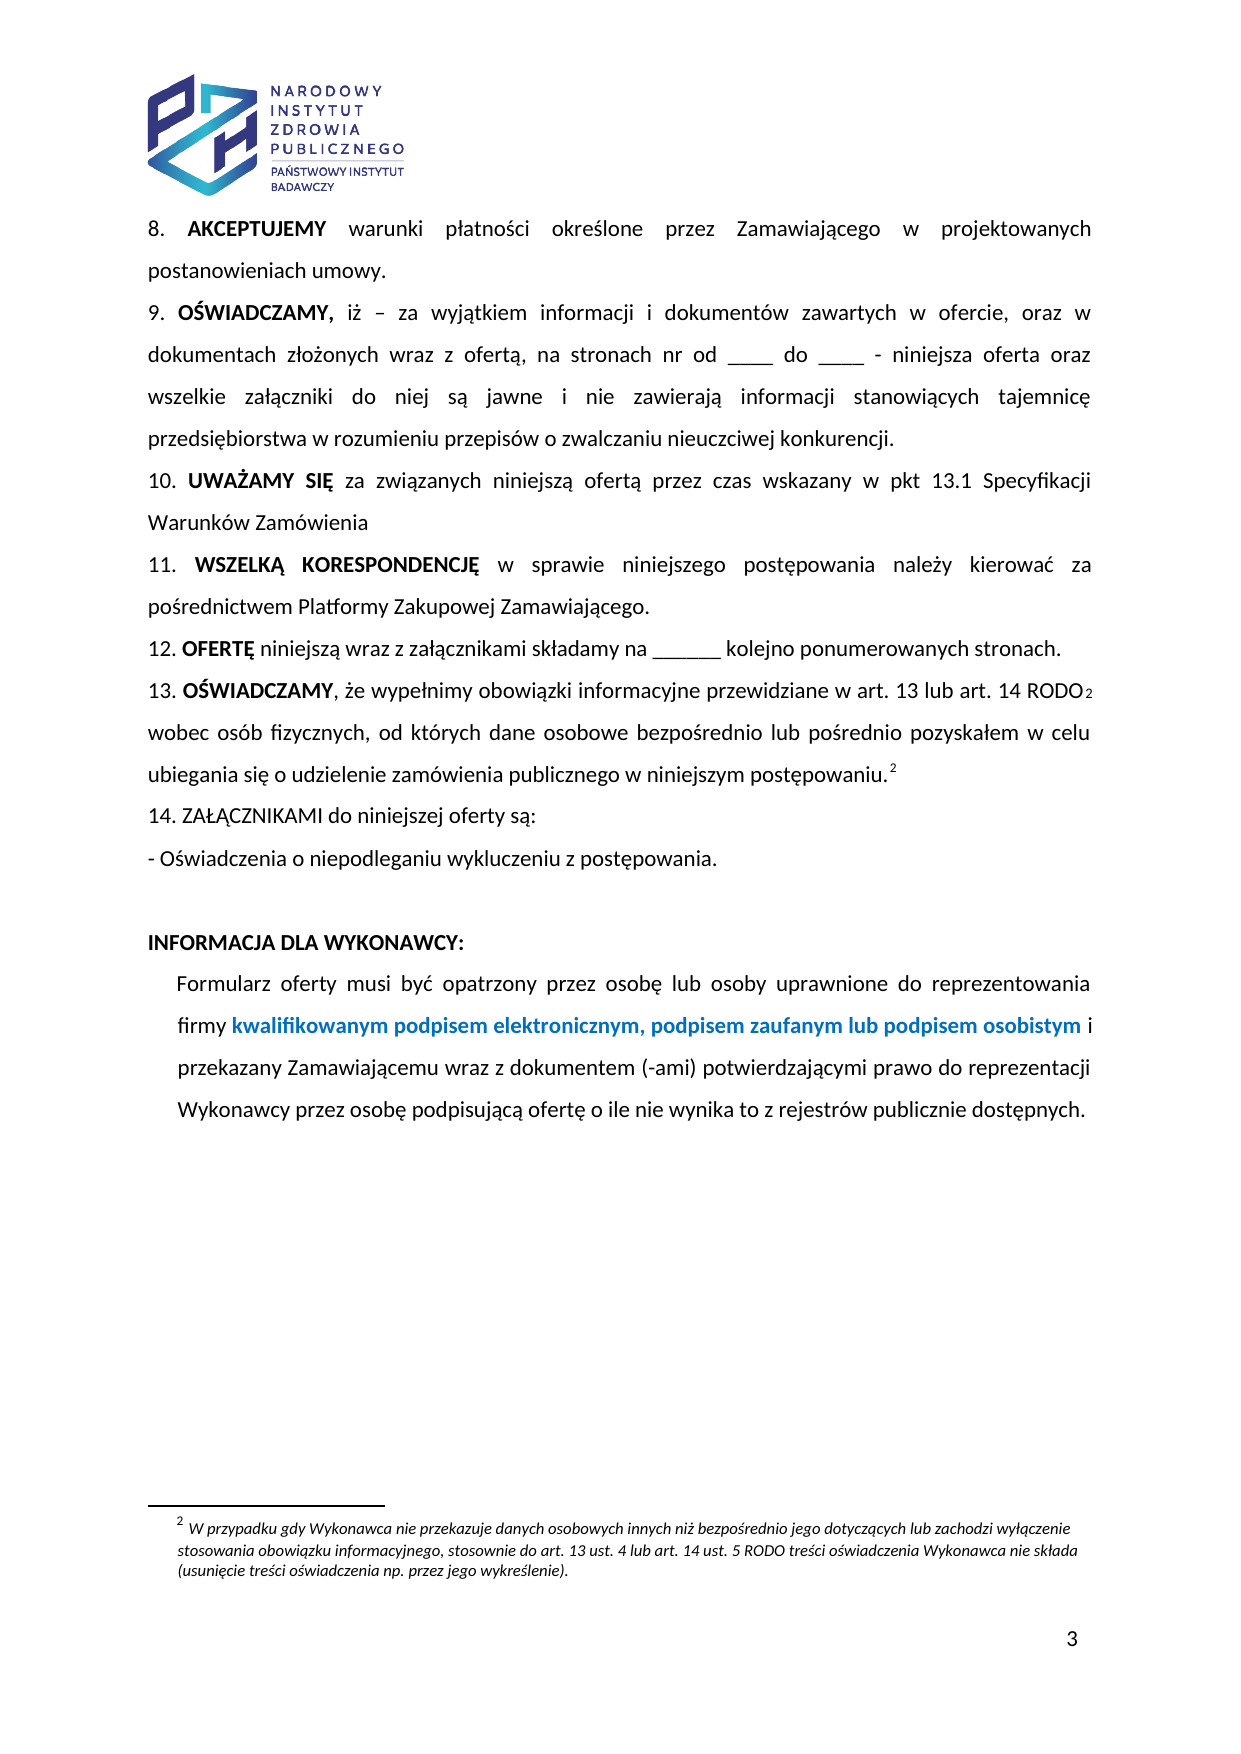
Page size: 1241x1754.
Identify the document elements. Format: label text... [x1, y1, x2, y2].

text Formularz oferty musi być opatrzony przez osobę lub osoby uprawnione do reprezentowania firmy kwalifikowanym podpisem elektronicznym, podpisem zaufanym lub podpisem osobistym i przekazany Zamawiającemu wraz z dokumentem (-ami) potwierdzającymi prawo do reprezentacji Wykonawcy przez osobę podpisującą ofertę o ile nie wynika to z rejestrów publicznie dostępnych. [176, 969, 1092, 1123]
text 8. AKCEPTUJEMY warunki płatności określone przez Zamawiającego w projektowanych postanowieniach umowy. [148, 214, 1092, 284]
picture [147, 73, 404, 196]
text 13. OŚWIADCZAMY, że wypełnimy obowiązki informacyjne przewidziane w art. 13 lub art. 14 RODO2 wobec osób fizycznych, od których dane osobowe bezpośrednio lub pośrednio pozyskałem w celu ubiegania się o udzielenie zamówienia publicznego w niniejszym postępowaniu. [148, 676, 1092, 788]
text 14. ZAŁĄCZNIKAMI do niniejszej oferty są: [148, 802, 1092, 830]
text 9. OŚWIADCZAMY, iż – za wyjątkiem informacji i dokumentów zawartych w ofercie, oraz w dokumentach złożonych wraz z ofertą, na stronach nr od ____ do ____ - niniejsza oferta oraz wszelkie załączniki do niej są jawne i nie zawierają informacji stanowiących tajemnicę przedsiębiorstwa w rozumieniu przepisów o zwalczaniu nieuczciwej konkurencji. [148, 298, 1092, 452]
text - Oświadczenia o niepodleganiu wykluczeniu z postępowania. [148, 844, 1092, 872]
text 11. WSZELKĄ KORESPONDENCJĘ w sprawie niniejszego postępowania należy kierować za pośrednictwem Platformy Zakupowej Zamawiającego. [148, 550, 1092, 620]
text 10. UWAŻAMY SIĘ za związanych niniejszą ofertą przez czas wskazany w pkt 13.1 Specyfikacji Warunków Zamówienia [148, 466, 1092, 536]
text 12. OFERTĘ niniejszą wraz z załącznikami składamy na ______ kolejno ponumerowanych stronach. [148, 634, 1092, 662]
text INFORMACJA DLA WYKONAWCY: [148, 928, 1092, 956]
